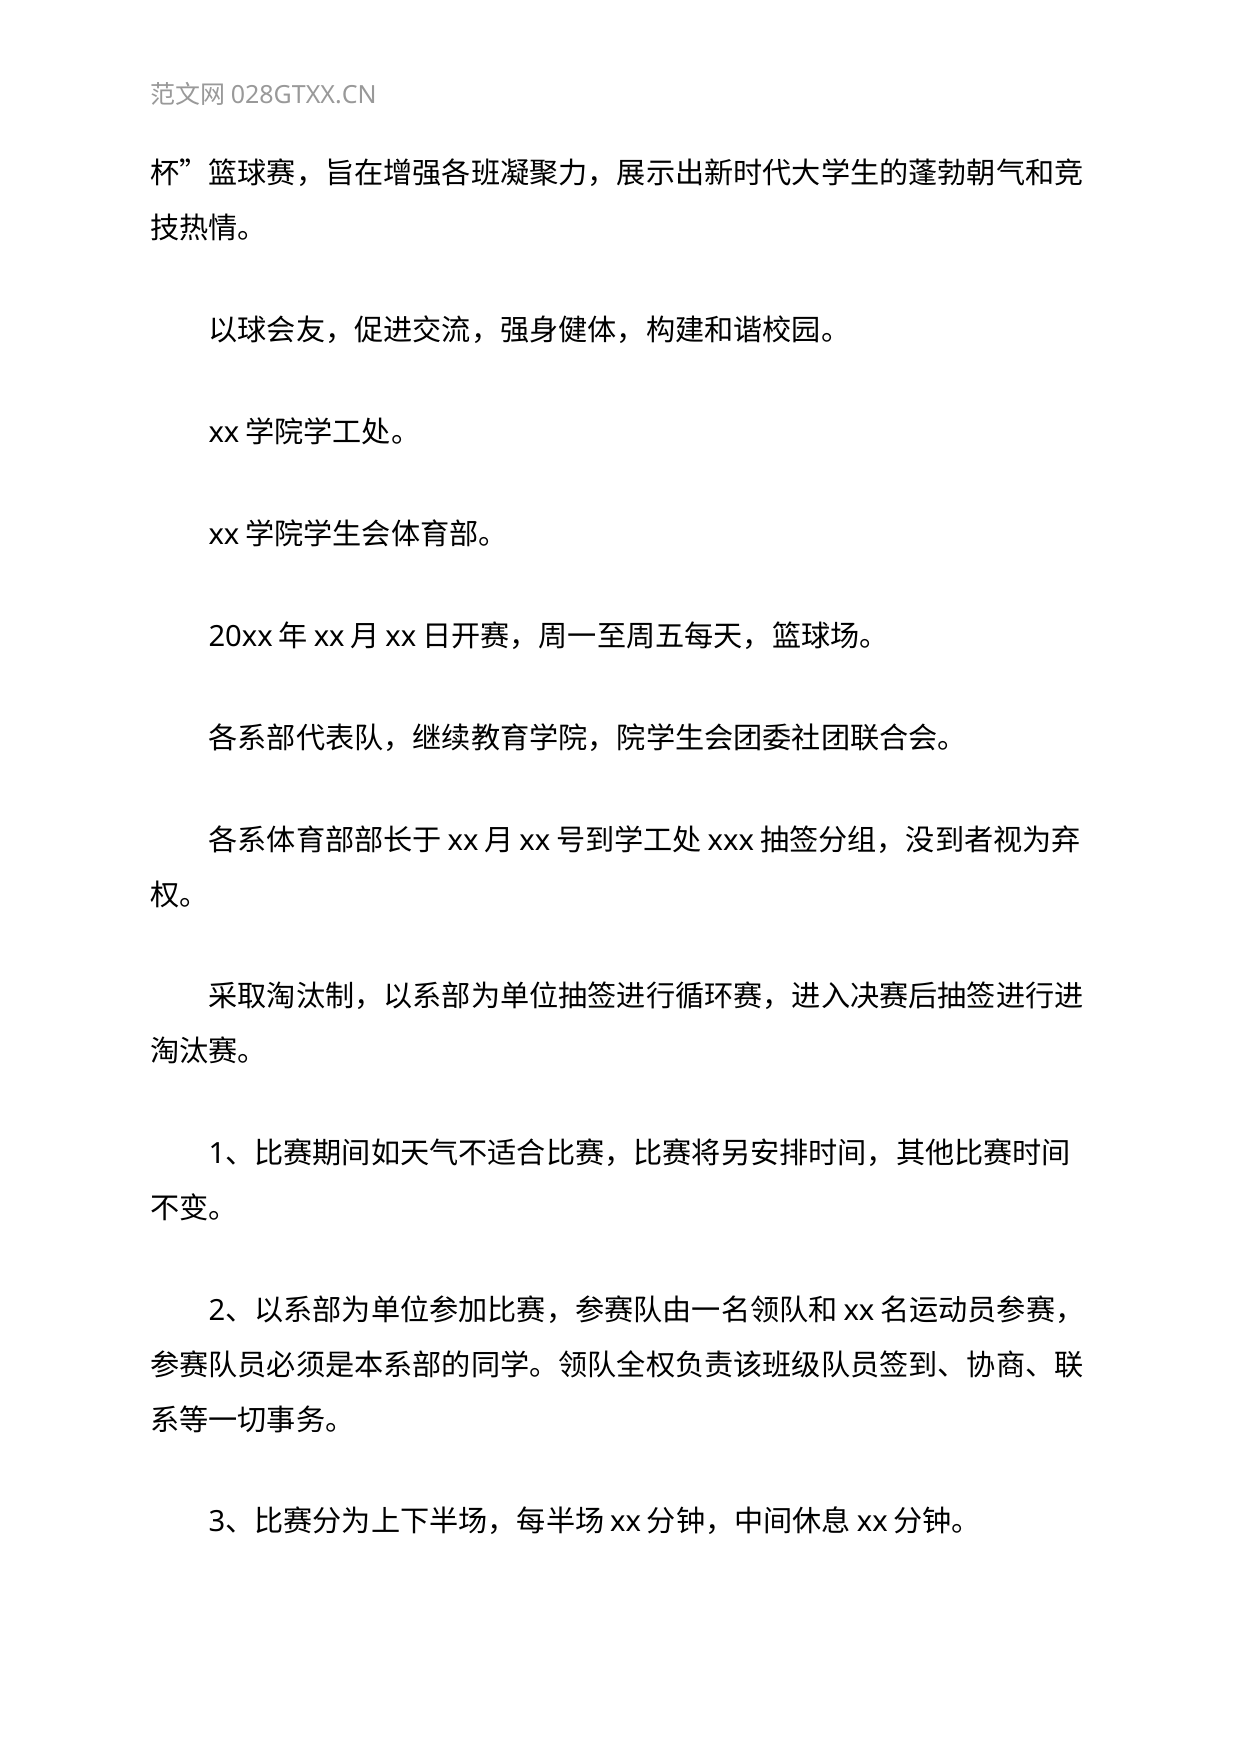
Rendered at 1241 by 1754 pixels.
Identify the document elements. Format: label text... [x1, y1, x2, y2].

text 1、比赛期间如天气不适合比赛，比赛将另安排时间，其他比赛时间不变。 [150, 1129, 1090, 1227]
text 2、以系部为单位参加比赛，参赛队由一名领队和xx名运动员参赛，参赛队员必须是本系部的同学。领队全权负责该班级队员签到、协商、联系等一切事务。 [150, 1286, 1090, 1438]
text 以球会友，促进交流，强身健体，构建和谐校园。 [150, 307, 1090, 349]
text xx学院学工处。 [150, 408, 1090, 451]
text 3、比赛分为上下半场，每半场xx分钟，中间休息xx分钟。 [150, 1498, 1090, 1540]
text 20xx年xx月xx日开赛，周一至周五每天，篮球场。 [150, 612, 1090, 655]
text 各系部代表队，继续教育学院，院学生会团委社团联合会。 [150, 714, 1090, 757]
text 各系体育部部长于xx月xx号到学工处xxx抽签分组，没到者视为弃权。 [150, 816, 1090, 913]
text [150, 150, 1090, 247]
text xx学院学生会体育部。 [150, 510, 1090, 553]
text 采取淘汰制，以系部为单位抽签进行循环赛，进入决赛后抽签进行进淘汰赛。 [150, 973, 1090, 1070]
